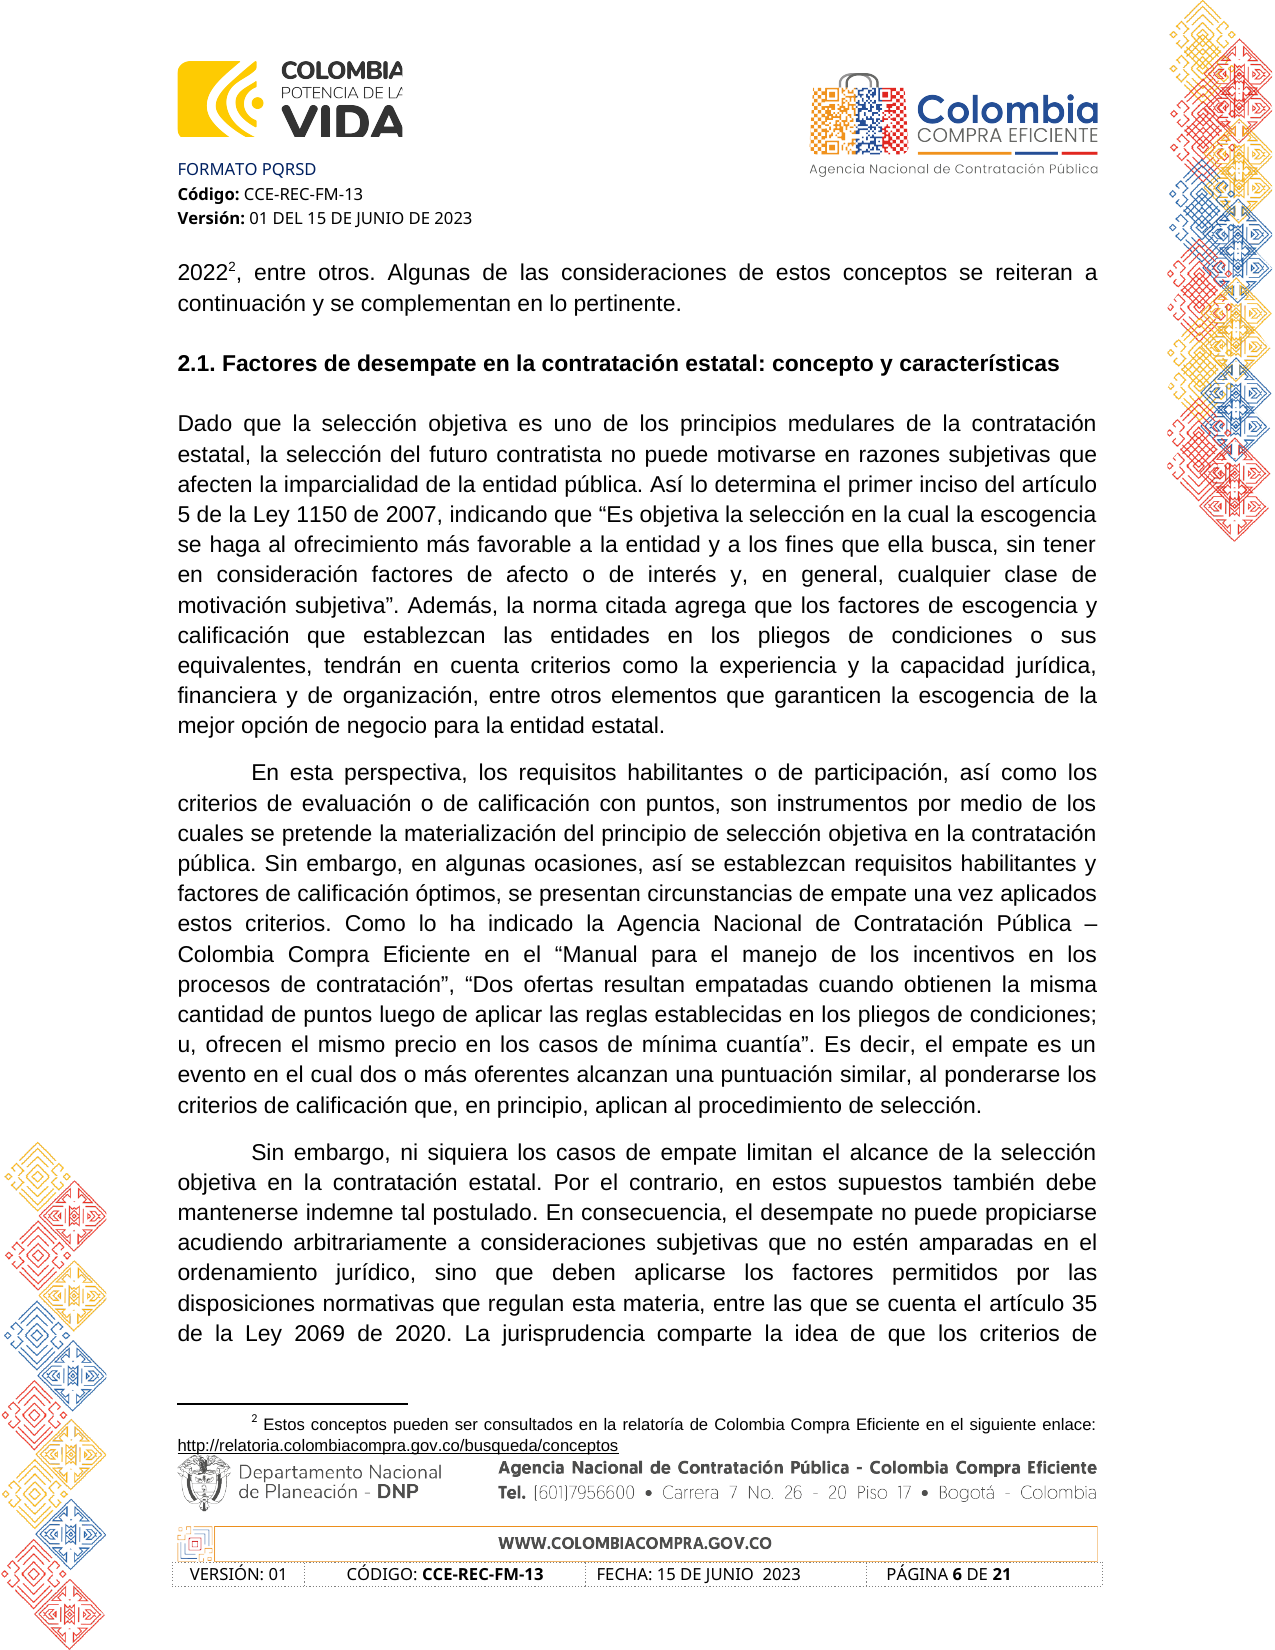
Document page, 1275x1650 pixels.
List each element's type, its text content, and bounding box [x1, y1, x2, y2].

text En esta perspectiva, los requisitos habilitantes o de participación, así como los criterios de evaluación o de calificación con puntos, son instrumentos por medio de los cuales se pretende la materialización del principio de selección objetiva en la contratación pública. Sin embargo, en algunas ocasiones, así se establezcan requisitos habilitantes y factores de calificación óptimos, se presentan circunstancias de empate una vez aplicados estos criterios. Como lo ha indicado la Agencia Nacional de Contratación Pública – Colombia Compra Eficiente en el “Manual para el manejo de los incentivos en los procesos de contratación”, “Dos ofertas resultan empatadas cuando obtienen la misma cantidad de puntos luego de aplicar las reglas establecidas en los pliegos de condiciones; u, ofrecen el mismo precio en los casos de mínima cuantía”. Es decir, el empate es un evento en el cual dos o más oferentes alcanzan una puntuación similar, al ponderarse los criterios de calificación que, en principio, aplican al procedimiento de selección. [177, 759, 1098, 1118]
picture [1165, 0, 1272, 539]
picture [177, 1455, 1098, 1562]
picture [809, 73, 1098, 177]
picture [0, 1141, 106, 1648]
text Dado que la selección objetiva es uno de los principios medulares de la contratación estatal, la selección del futuro contratista no puede motivarse en razones subjetivas que afecten la imparcialidad de la entidad pública. Así lo determina el primer inciso del artículo 5 de la Ley 1150 de 2007, indicando que “Es objetiva la selección en la cual la escogencia se haga al ofrecimiento más favorable a la entidad y a los fines que ella busca, sin tener en consideración factores de afecto o de interés y, en general, cualquier clase de motivación subjetiva”. Además, la norma citada agrega que los factores de escogencia y calificación que establezcan las entidades en los pliegos de condiciones o sus equivalentes, tendrán en cuenta criterios como la experiencia y la capacidad jurídica, financiera y de organización, entre otros elementos que garanticen la escogencia de la mejor opción de negocio para la entidad estatal. [177, 410, 1098, 739]
picture [177, 61, 402, 137]
text 2.1. Factores de desempate en la contratación estatal: concepto y características [177, 350, 1098, 376]
